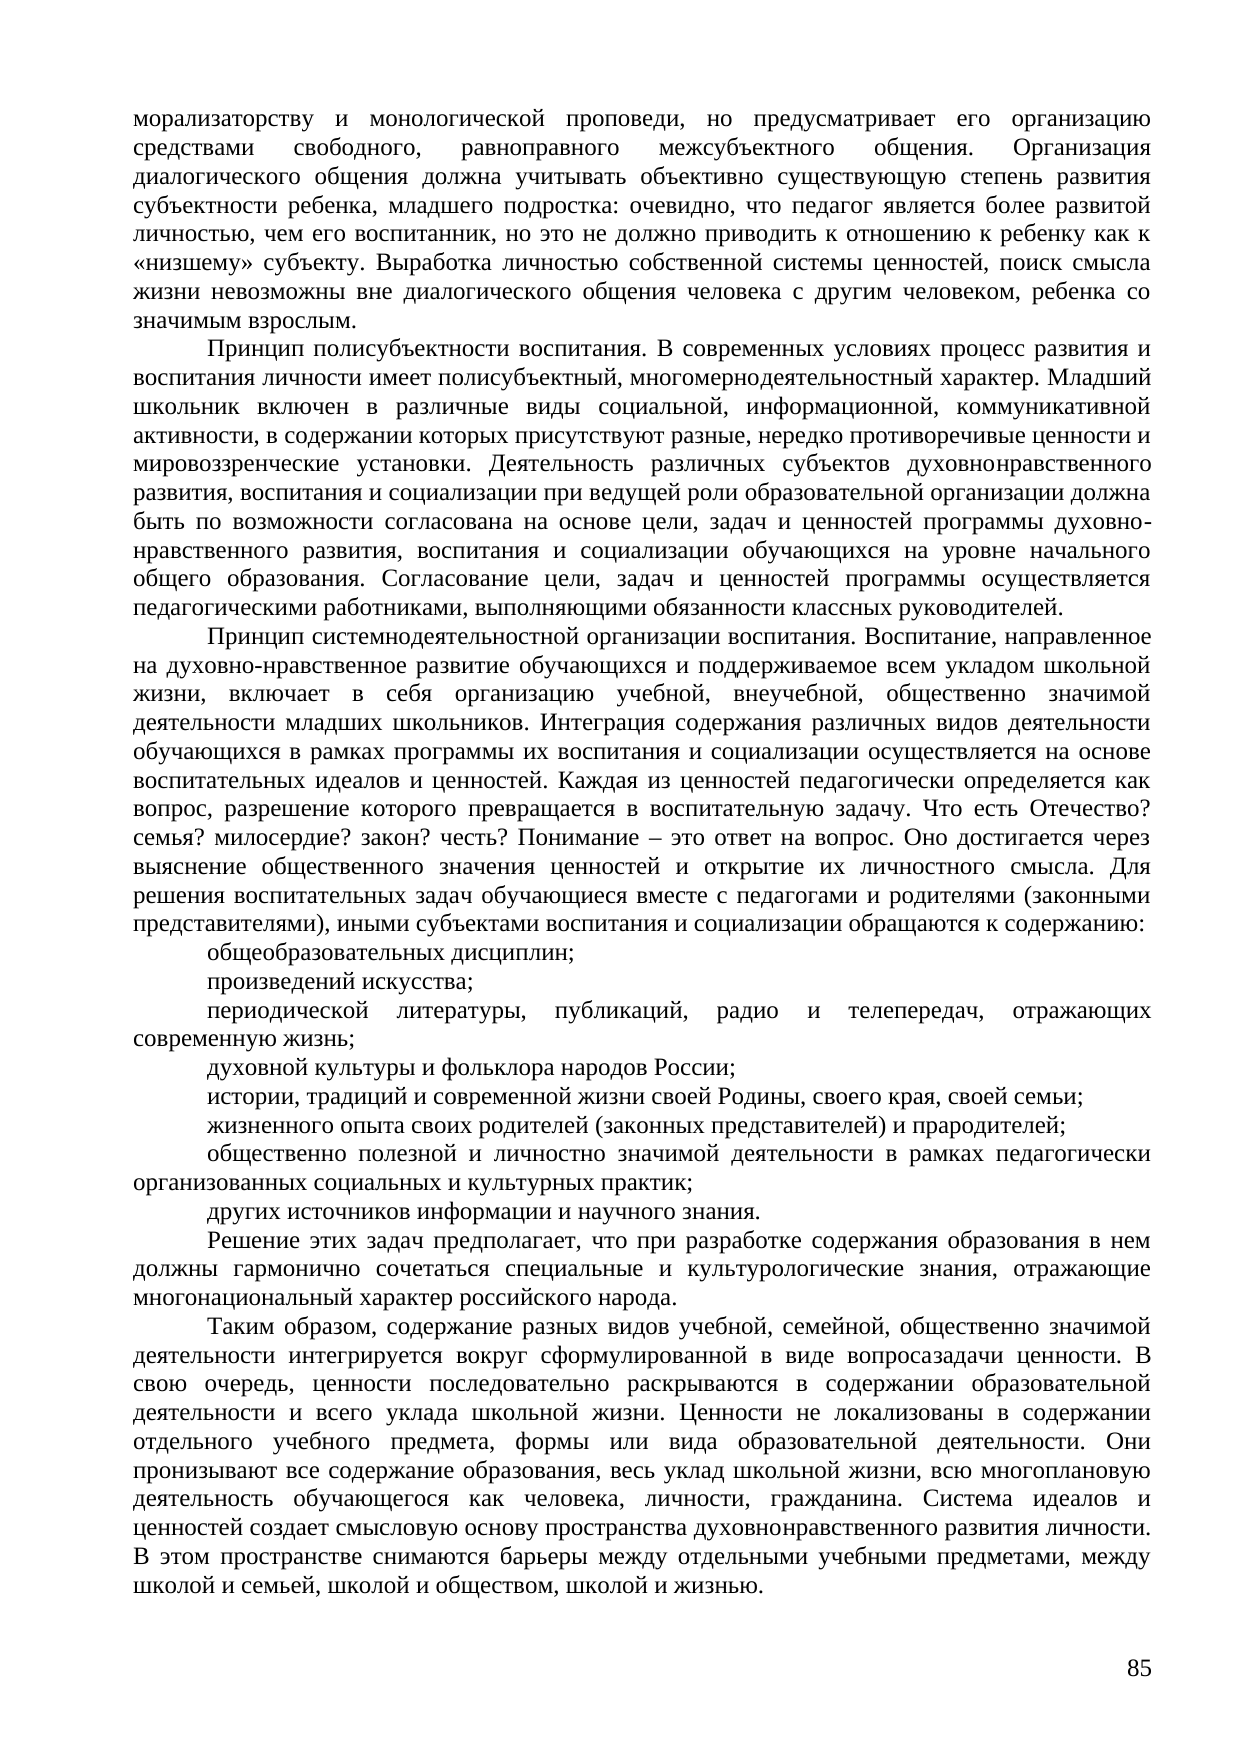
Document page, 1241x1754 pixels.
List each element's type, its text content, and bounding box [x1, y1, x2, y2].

text истории, традиций и современной жизни своей Родины, своего края, своей семьи; [133, 1081, 1152, 1110]
text духовной культуры и фольклора народов России; [133, 1052, 1152, 1081]
text произведений искусства; [133, 966, 1152, 995]
text периодической литературы, публикаций, радио­ и телепередач, отражающих современную жизнь; [133, 995, 1152, 1052]
text других источников информации и научного знания. [133, 1196, 1152, 1225]
text Принцип системно­деятельностной организации воспитания. Воспитание, направленное на духовно-нравственное развитие обучающихся и поддерживаемое всем укладом школьной жизни, включает в себя организацию учебной, внеучебной, общественно значимой деятельности младших школьников. Интеграция содержания различных видов деятельности обучающихся в рамках программы их воспитания и социализации осуществляется на основе воспитательных идеалов и ценностей. Каждая из ценностей педагогически определяется как вопрос, разрешение которого превращается в воспитательную задачу. Что есть Отечество? семья? милосердие? закон? честь? Понимание – это ответ на вопрос. Оно достигается через выяснение общественного значения ценностей и открытие их личностного смысла. Для решения воспитательных задач обучающиеся вместе с педагогами и родителями (законными представителями), иными субъектами воспитания и социализации обращаются к содержанию: [133, 621, 1152, 937]
text Принцип полисубъектности воспитания. В современных условиях процесс развития и воспитания личности имеет полисубъектный, многомерно­деятельностный характер. Младший школьник включен в различные виды социальной, информационной, коммуникативной активности, в содержании которых присутствуют разные, нередко противоречивые ценности и мировоззренческие установки. Деятельность различных субъектов духовно­нравственного развития, воспитания и социализации при ведущей роли образовательной организации должна быть по возможности согласована на основе цели, задач и ценностей программы духовно­нравственного развития, воспитания и социализации обучающихся на уровне начального общего образования. Согласование цели, задач и ценностей программы осуществляется педагогическими работниками, выполняющими обязанности классных руководителей. [133, 333, 1152, 621]
text Таким образом, содержание разных видов учебной, семейной, общественно значимой деятельности интегрируется вокруг сформулированной в виде вопроса­задачи ценности. В свою очередь, ценности последовательно раскрываются в содержании образовательной деятельности и всего уклада школьной жизни. Ценности не локализованы в содержании отдельного учебного предмета, формы или вида образовательной деятельности. Они пронизывают все содержание образования, весь уклад школьной жизни, всю многоплановую деятельность обучающегося как человека, личности, гражданина. Система идеалов и ценностей создает смысловую основу пространства духовно­нравственного развития личности. В этом пространстве снимаются барьеры между отдельными учебными предметами, между школой и семьей, школой и обществом, школой и жизнью. [133, 1311, 1152, 1598]
text Решение этих задач предполагает, что при разработке содержания образования в нем должны гармонично сочетаться специальные и культурологические знания, отражающие многонациональный характер российского народа. [133, 1225, 1152, 1311]
text общеобразовательных дисциплин; [133, 937, 1152, 966]
text общественно полезной и личностно значимой деятельности в рамках педагогически организованных социальных и культурных практик; [133, 1138, 1152, 1196]
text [133, 103, 1152, 333]
text жизненного опыта своих родителей (законных представителей) и прародителей; [133, 1110, 1152, 1138]
